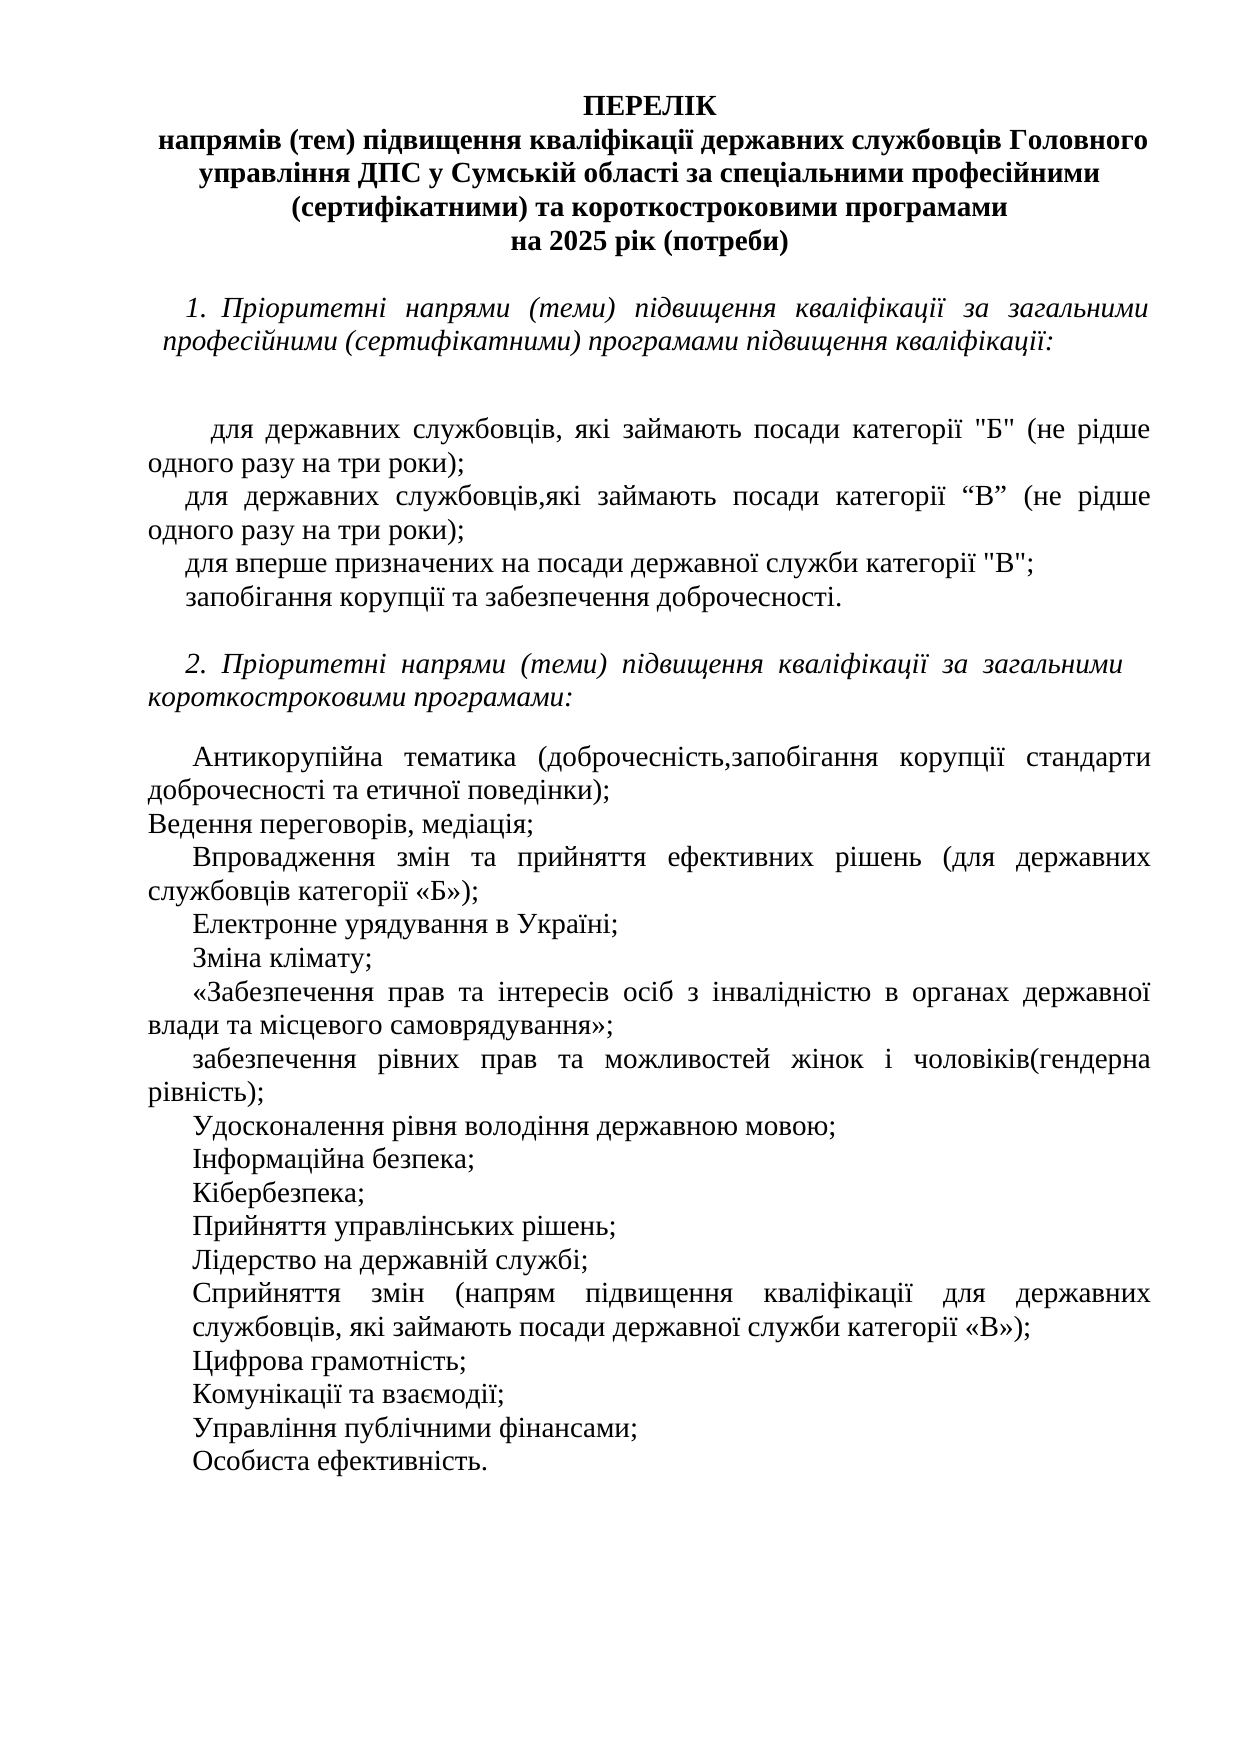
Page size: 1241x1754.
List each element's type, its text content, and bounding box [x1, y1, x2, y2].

text напрямів (тем) підвищення кваліфікації державних службовців Головного управління ДПС у Сумській області за спеціальними професійними (сертифікатними) та короткостроковими програмами [148, 122, 1152, 223]
text короткостроковими програмами: [148, 679, 1152, 713]
list Пріоритетні напрями (теми) підвищення кваліфікації за загальними професійними (сертифікатними) програмами підвищення кваліфікації: [162, 290, 1152, 357]
list Антикорупійна тематика (доброчесність,запобігання корупції стандарти доброчесності та етичної поведінки); [148, 739, 1152, 806]
list Пріоритетні напрями (теми) підвищення кваліфікації за загальними [185, 646, 1152, 679]
text Цифрова грамотність; [185, 1343, 1152, 1376]
text Управління публічними фінансами; [185, 1410, 1152, 1443]
text для державних службовців, які займають посади категорії "Б" (не рідше одного разу на три роки); [148, 411, 1152, 478]
text ПЕРЕЛІК [148, 88, 1152, 122]
list Електронне урядування в Україні; [148, 907, 1152, 940]
list Впровадження змін та прийняття ефективних рішень (для державних службовців категорії «Б»); [148, 839, 1152, 907]
text для державних службовців,які займають посади категорії “В” (не рідше одного разу на три роки); [148, 478, 1152, 545]
list забезпечення рівних прав та можливостей жінок і чоловіків(гендерна рівність); [148, 1041, 1152, 1108]
list Прийняття управлінських рішень; [192, 1208, 1152, 1242]
list Сприйняття змін (напрям підвищення кваліфікації для державних службовців, які займають посади державної служби категорії «В»); [192, 1276, 1152, 1343]
text для вперше призначених на посади державної служби категорії "В"; [148, 545, 1152, 579]
list Інформаційна безпека; [148, 1141, 1152, 1175]
list запобігання корупції та забезпечення доброчесності. [185, 579, 1152, 612]
list Лідерство на державній службі; [192, 1242, 1152, 1276]
list Кібербезпека; [148, 1175, 1152, 1208]
list Удосконалення рівня володіння державною мовою; [148, 1108, 1152, 1141]
list Зміна клімату; [148, 940, 1152, 974]
text Комунікації та взаємодії; [185, 1376, 1152, 1410]
list «Забезпечення прав та інтересів осіб з інвалідністю в органах державної влади та місцевого самоврядування»; [148, 974, 1152, 1041]
text Ведення переговорів, медіація; [148, 806, 1152, 839]
text Особиста ефективність. [185, 1443, 1152, 1477]
text на 2025 рік (потреби) [148, 223, 1152, 256]
